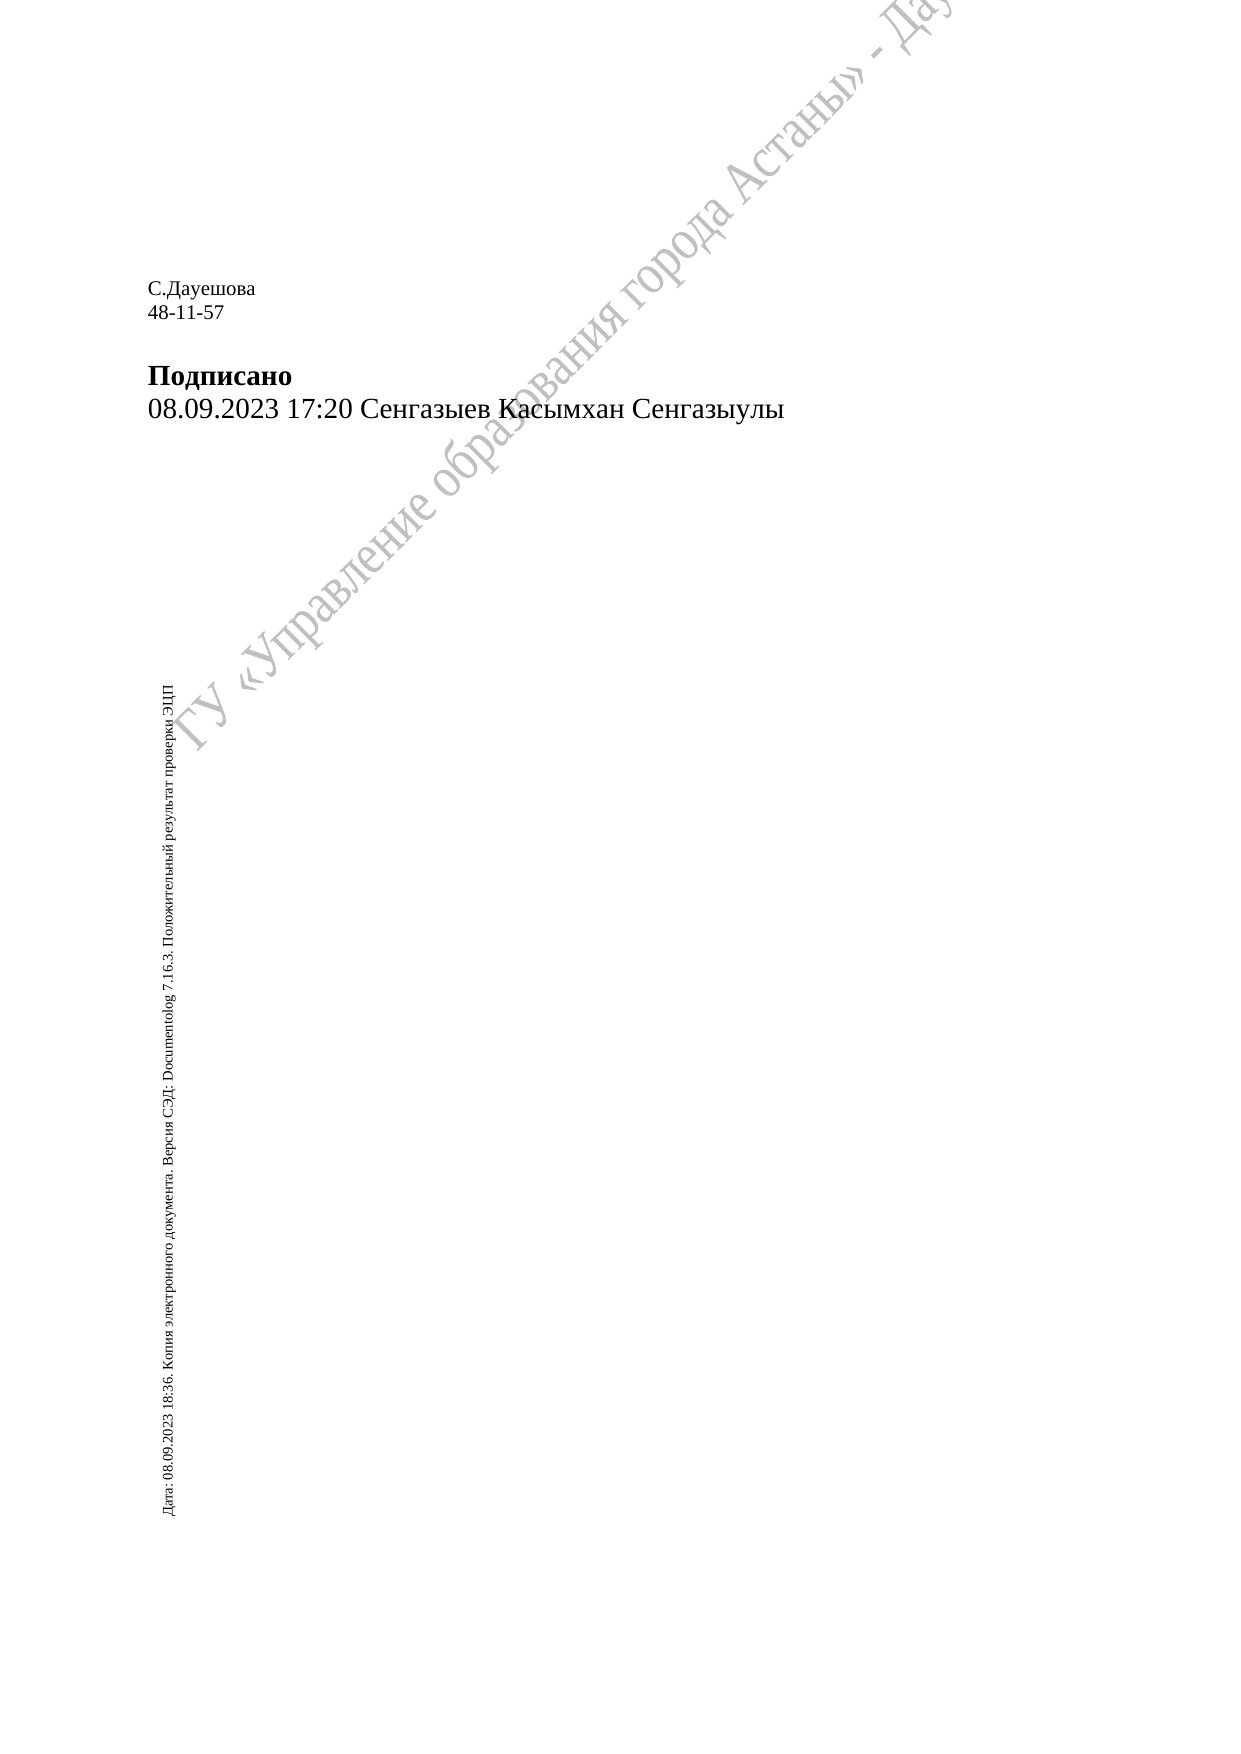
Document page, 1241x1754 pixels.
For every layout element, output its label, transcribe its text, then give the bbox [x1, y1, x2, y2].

text Подписано [148, 358, 1152, 391]
text С.Дауешова [148, 276, 1152, 300]
text 08.09.2023 17:20 Сенгазыев Касымхан Сенгазыулы [148, 391, 1152, 425]
text 48-11-57 [148, 300, 1152, 324]
